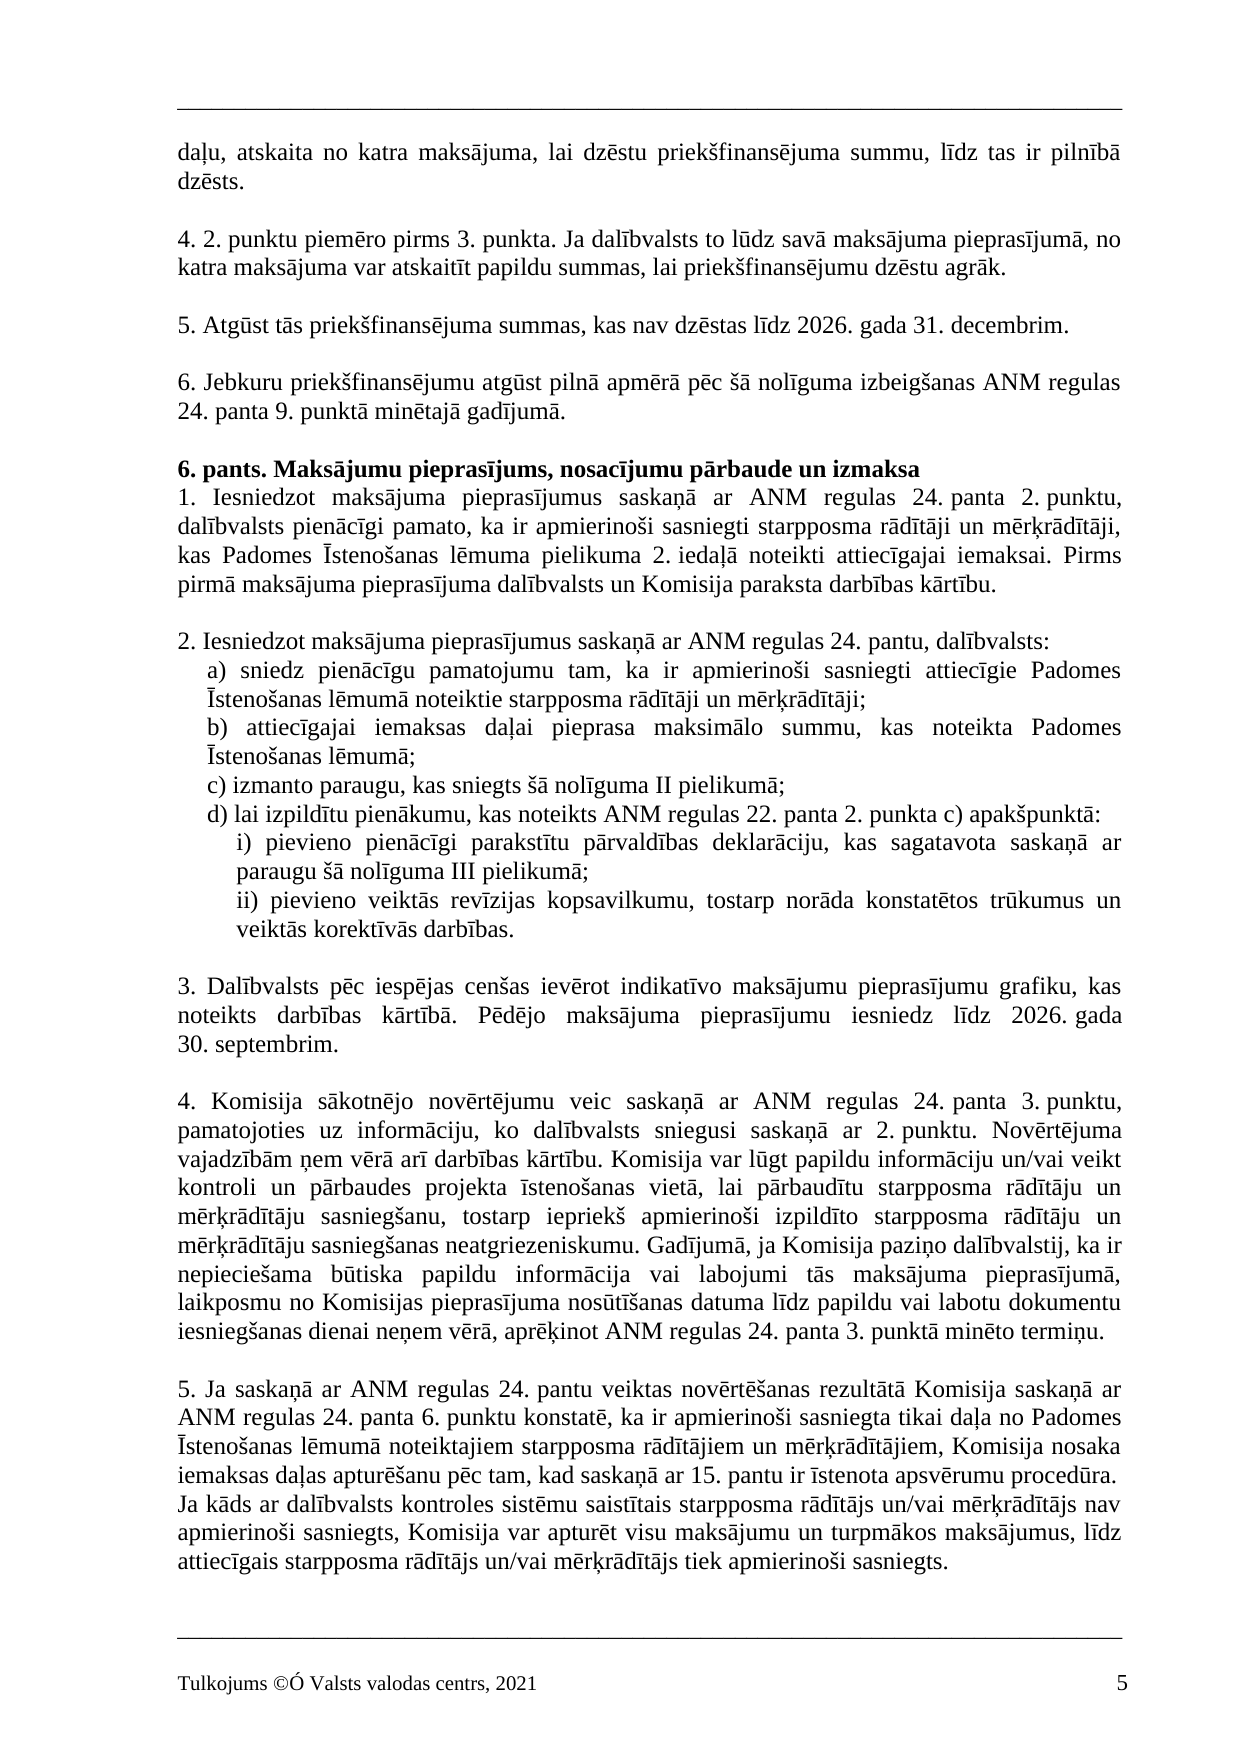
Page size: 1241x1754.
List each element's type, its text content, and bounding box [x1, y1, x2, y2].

list Ja kāds ar dalībvalsts kontroles sistēmu saistītais starpposma rādītājs un/vai mērķrādītājs nav apmierinoši sasniegts, Komisija var apturēt visu maksājumu un turpmākos maksājumus, līdz attiecīgais starpposma rādītājs un/vai mērķrādītājs tiek apmierinoši sasniegts. [177, 1489, 1122, 1575]
list c) izmanto paraugu, kas sniegts šā nolīguma II pielikumā; [207, 770, 1122, 799]
list i) pievieno pienācīgi parakstītu pārvaldības deklarāciju, kas sagatavota saskaņā ar paraugu šā nolīguma III pielikumā; [236, 827, 1122, 885]
list 2. Iesniedzot maksājuma pieprasījumus saskaņā ar ANM regulas 24. pantu, dalībvalsts: [177, 626, 1122, 655]
list d) lai izpildītu pienākumu, kas noteikts ANM regulas 22. panta 2. punkta c) apakšpunktā: [207, 799, 1122, 827]
list b) attiecīgajai iemaksas daļai pieprasa maksimālo summu, kas noteikta Padomes Īstenošanas lēmumā; [207, 712, 1122, 770]
subtitle 6. pants. Maksājumu pieprasījums, nosacījumu pārbaude un izmaksa [177, 454, 1122, 482]
list 4. 2. punktu piemēro pirms 3. punkta. Ja dalībvalsts to lūdz savā maksājuma pieprasījumā, no katra maksājuma var atskaitīt papildu summas, lai priekšfinansējumu dzēstu agrāk. [177, 224, 1122, 281]
list ii) pievieno veiktās revīzijas kopsavilkumu, tostarp norāda konstatētos trūkumus un veiktās korektīvās darbības. [236, 885, 1122, 942]
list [177, 137, 1122, 195]
list 6. Jebkuru priekšfinansējumu atgūst pilnā apmērā pēc šā nolīguma izbeigšanas ANM regulas 24. panta 9. punktā minētajā gadījumā. [177, 367, 1122, 425]
list 4. Komisija sākotnējo novērtējumu veic saskaņā ar ANM regulas 24. panta 3. punktu, pamatojoties uz informāciju, ko dalībvalsts sniegusi saskaņā ar 2. punktu. Novērtējuma vajadzībām ņem vērā arī darbības kārtību. Komisija var lūgt papildu informāciju un/vai veikt kontroli un pārbaudes projekta īstenošanas vietā, lai pārbaudītu starpposma rādītāju un mērķrādītāju sasniegšanu, tostarp iepriekš apmierinoši izpildīto starpposma rādītāju un mērķrādītāju sasniegšanas neatgriezeniskumu. Gadījumā, ja Komisija paziņo dalībvalstij, ka ir nepieciešama būtiska papildu informācija vai labojumi tās maksājuma pieprasījumā, laikposmu no Komisijas pieprasījuma nosūtīšanas datuma līdz papildu vai labotu dokumentu iesniegšanas dienai neņem vērā, aprēķinot ANM regulas 24. panta 3. punktā minēto termiņu. [177, 1086, 1122, 1345]
list 3. Dalībvalsts pēc iespējas cenšas ievērot indikatīvo maksājumu pieprasījumu grafiku, kas noteikts darbības kārtībā. Pēdējo maksājuma pieprasījumu iesniedz līdz 2026. gada 30. septembrim. [177, 971, 1122, 1057]
list a) sniedz pienācīgu pamatojumu tam, ka ir apmierinoši sasniegti attiecīgie Padomes Īstenošanas lēmumā noteiktie starpposma rādītāji un mērķrādītāji; [207, 655, 1122, 712]
list 5. Atgūst tās priekšfinansējuma summas, kas nav dzēstas līdz 2026. gada 31. decembrim. [177, 310, 1122, 339]
list 5. Ja saskaņā ar ANM regulas 24. pantu veiktas novērtēšanas rezultātā Komisija saskaņā ar ANM regulas 24. panta 6. punktu konstatē, ka ir apmierinoši sasniegta tikai daļa no Padomes Īstenošanas lēmumā noteiktajiem starpposma rādītājiem un mērķrādītājiem, Komisija nosaka iemaksas daļas apturēšanu pēc tam, kad saskaņā ar 15. pantu ir īstenota apsvērumu procedūra. [177, 1374, 1122, 1489]
list 1. Iesniedzot maksājuma pieprasījumus saskaņā ar ANM regulas 24. panta 2. punktu, dalībvalsts pienācīgi pamato, ka ir apmierinoši sasniegti starpposma rādītāji un mērķrādītāji, kas Padomes Īstenošanas lēmuma pielikuma 2. iedaļā noteikti attiecīgajai iemaksai. Pirms pirmā maksājuma pieprasījuma dalībvalsts un Komisija paraksta darbības kārtību. [177, 482, 1122, 597]
